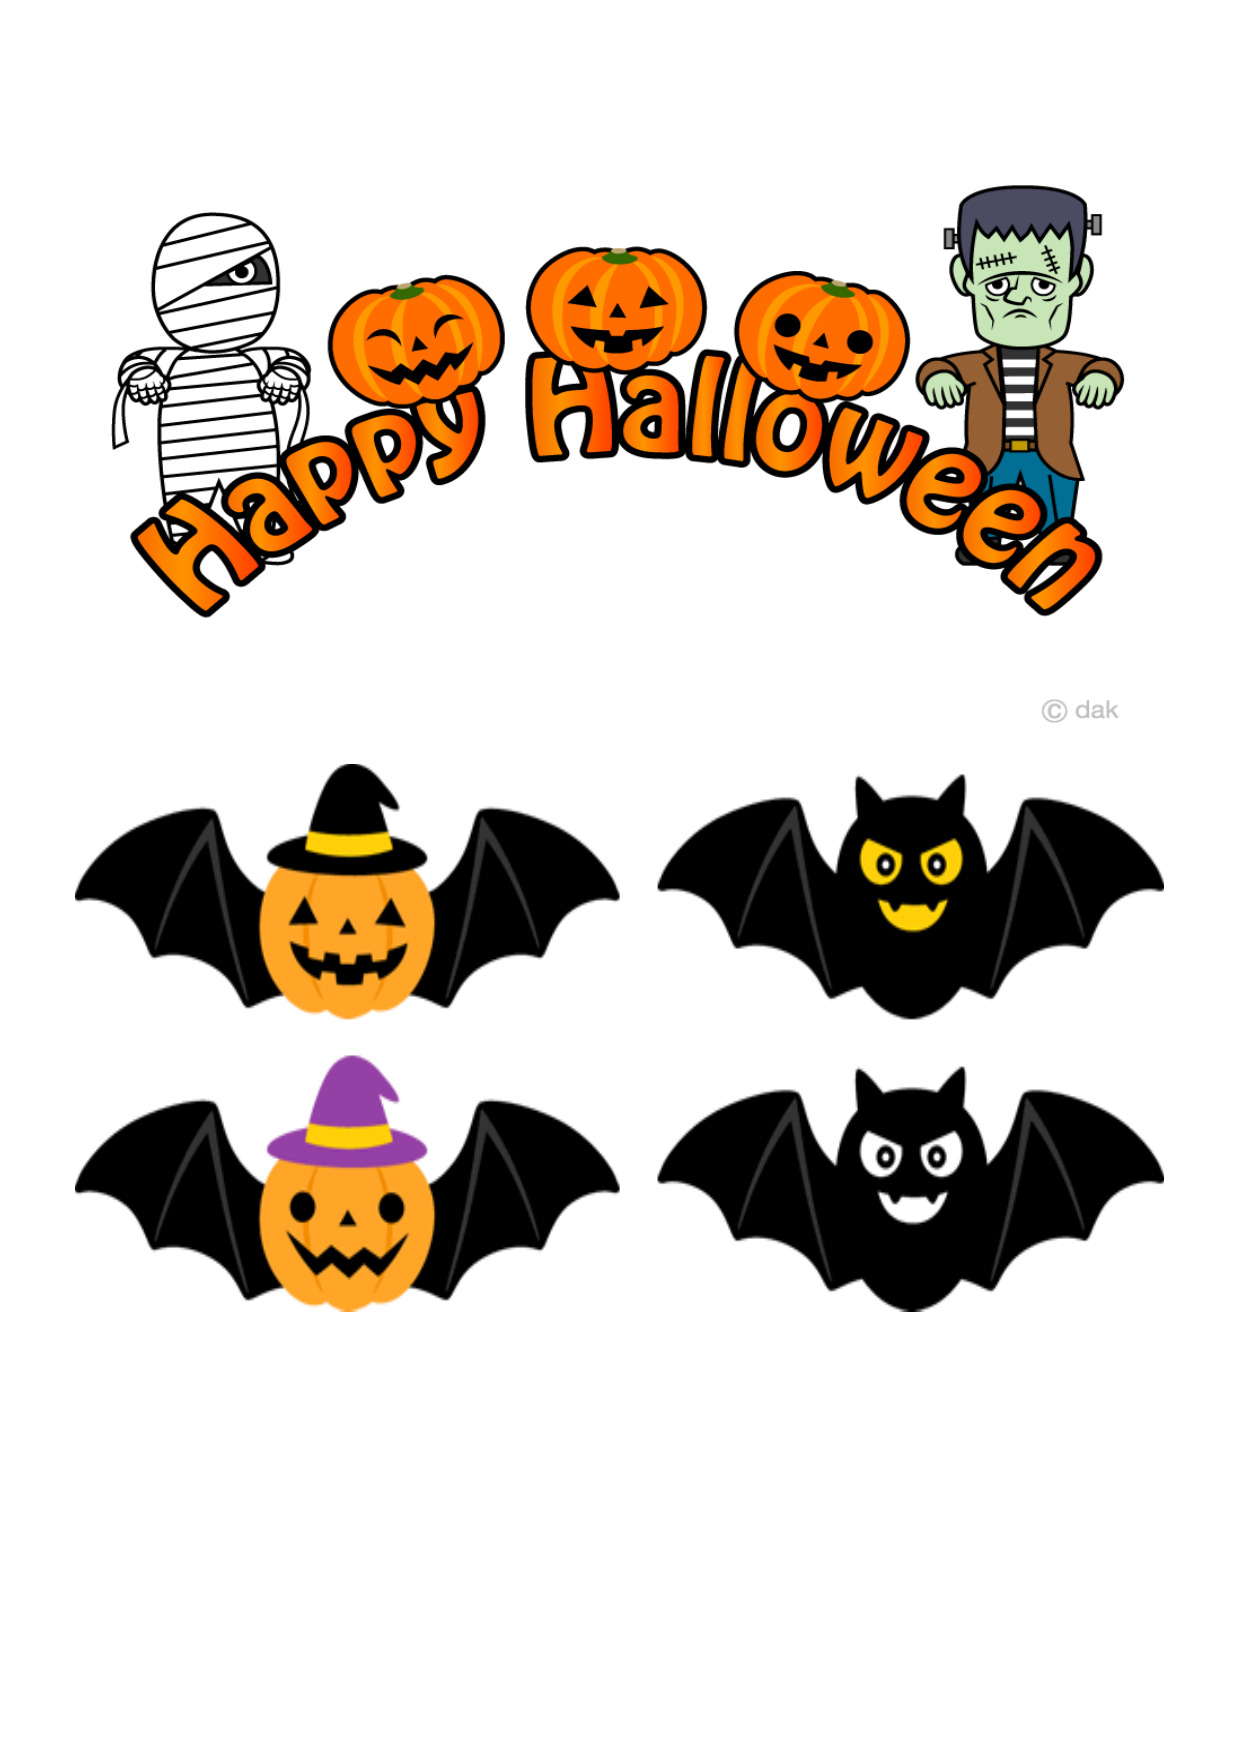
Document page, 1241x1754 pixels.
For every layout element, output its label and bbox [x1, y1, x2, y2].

picture [75, 89, 1158, 751]
picture [75, 764, 1164, 1312]
